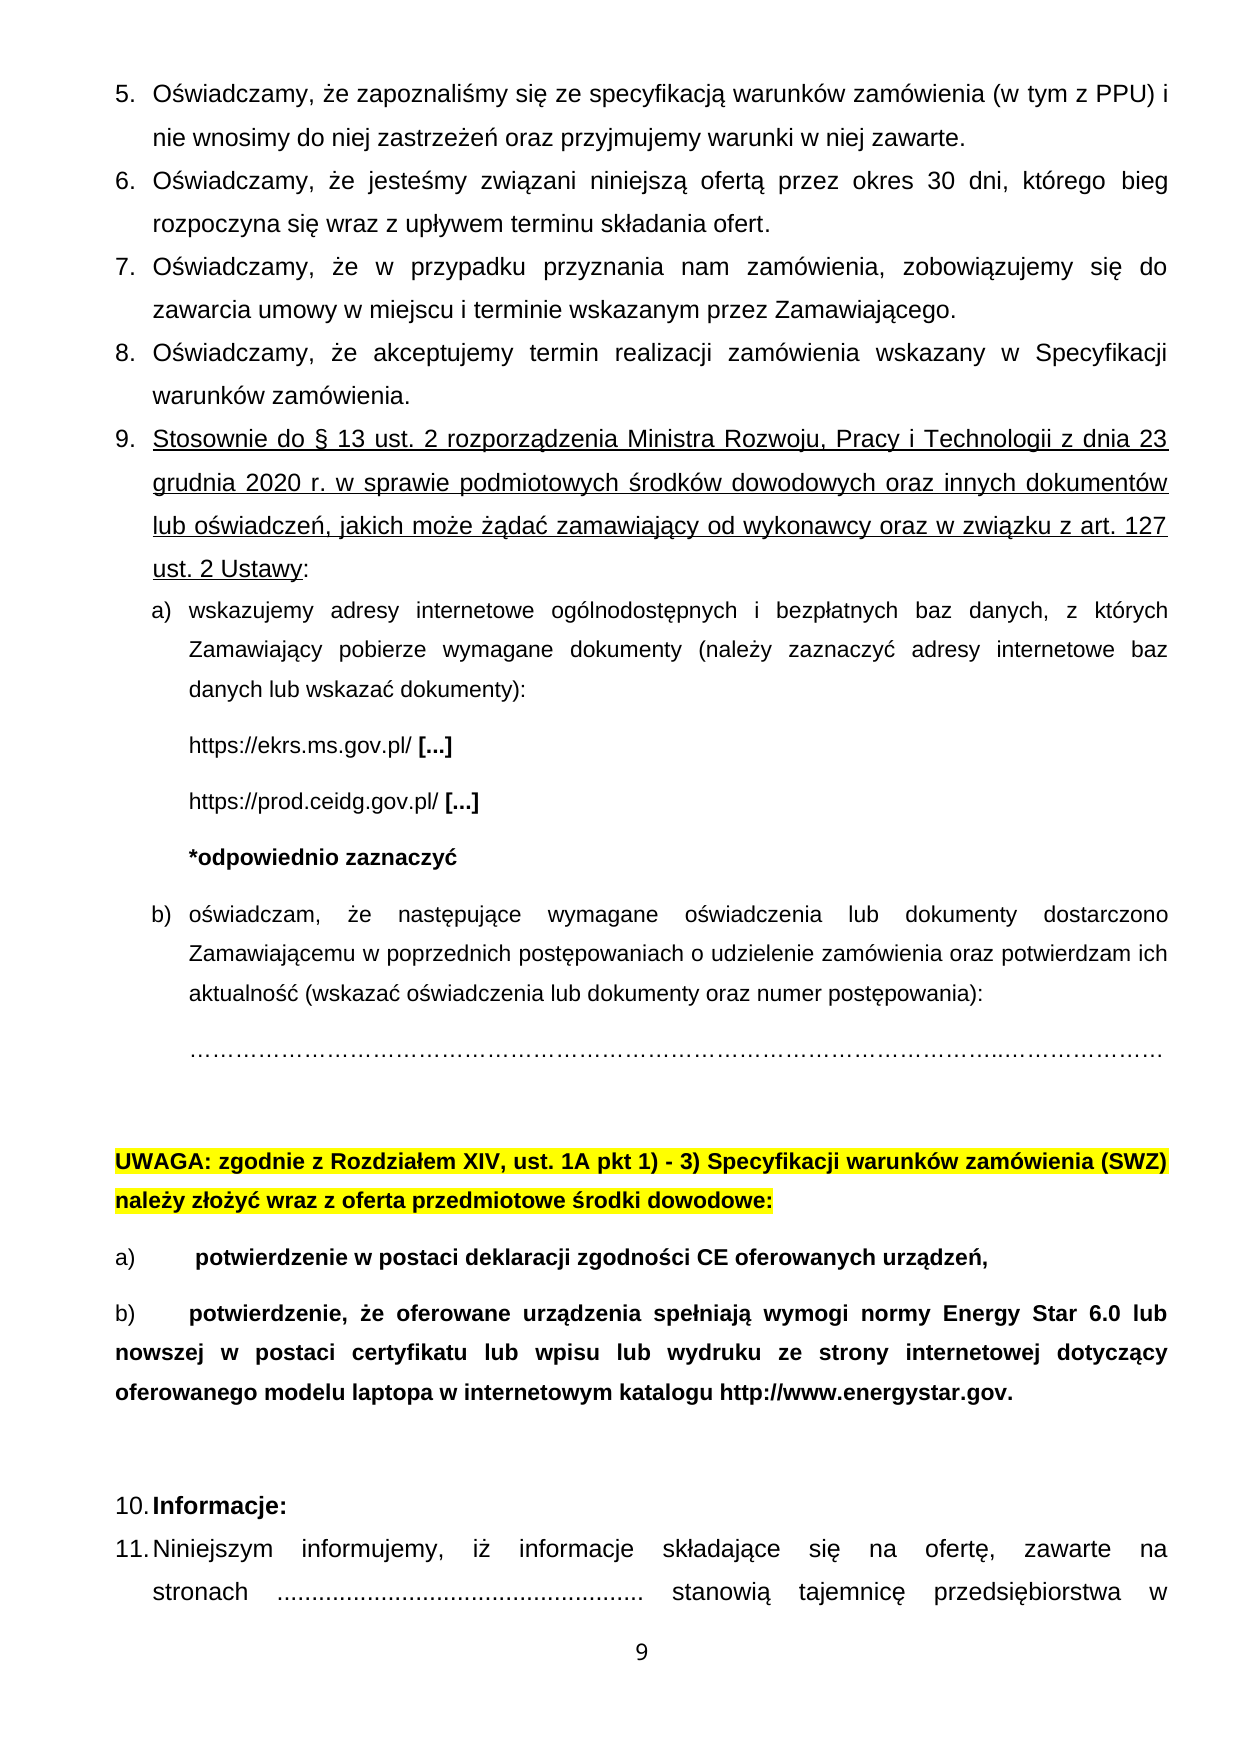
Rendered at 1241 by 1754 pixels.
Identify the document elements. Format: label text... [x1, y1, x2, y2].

text ……………………………………………………………………………………………..………………… [189, 1036, 1169, 1062]
list Oświadczamy, że zapoznaliśmy się ze specyfikacją warunków zamówienia (w tym z PPU) i nie wnosimy do niej zastrzeżeń oraz przyjmujemy warunki w niej zawarte. [115, 79, 1169, 151]
list oświadczam, że następujące wymagane oświadczenia lub dokumenty dostarczono Zamawiającemu w poprzednich postępowaniach o udzielenie zamówienia oraz potwierdzam ich aktualność (wskazać oświadczenia lub dokumenty oraz numer postępowania): [151, 901, 1169, 1006]
list potwierdzenie w postaci deklaracji zgodności CE oferowanych urządzeń, [115, 1243, 1169, 1270]
list Oświadczamy, że w przypadku przyznania nam zamówienia, zobowiązujemy się do zawarcia umowy w miejscu i terminie wskazanym przez Zamawiającego. [115, 252, 1169, 324]
list wskazujemy adresy internetowe ogólnodostępnych i bezpłatnych baz danych, z których Zamawiający pobierze wymagane dokumenty (należy zaznaczyć adresy internetowe baz danych lub wskazać dokumenty): [151, 597, 1169, 702]
text *odpowiednio zaznaczyć [189, 844, 1169, 871]
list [115, 1534, 1169, 1606]
list Oświadczamy, że akceptujemy termin realizacji zamówienia wskazany w Specyfikacji warunków zamówienia. [115, 338, 1169, 410]
text https://ekrs.ms.gov.pl/ [...] [189, 732, 1169, 758]
list Oświadczamy, że jesteśmy związani niniejszą ofertą przez okres 30 dni, którego bieg rozpoczyna się wraz z upływem terminu składania ofert. [115, 166, 1169, 238]
text UWAGA: zgodnie z Rozdziałem XIV, ust. 1A pkt 1) - 3) Specyfikacji warunków zamówienia (SWZ) należy złożyć wraz z oferta przedmiotowe środki dowodowe: [115, 1174, 1169, 1214]
text https://prod.ceidg.gov.pl/ [...] [189, 788, 1169, 814]
list Informacje: [115, 1491, 1169, 1520]
list potwierdzenie, że oferowane urządzenia spełniają wymogi normy Energy Star 6.0 lub nowszej w postaci certyfikatu lub wpisu lub wydruku ze strony internetowej dotyczący oferowanego modelu laptopa w internetowym katalogu http://www.energystar.gov. [115, 1300, 1169, 1405]
list Stosownie do § 13 ust. 2 rozporządzenia Ministra Rozwoju, Pracy i Technologii z dnia 23 grudnia 2020 r. w sprawie podmiotowych środków dowodowych oraz innych dokumentów lub oświadczeń, jakich może żądać zamawiający od wykonawcy oraz w związku z art. 127 ust. 2 Ustawy: [115, 424, 1169, 583]
